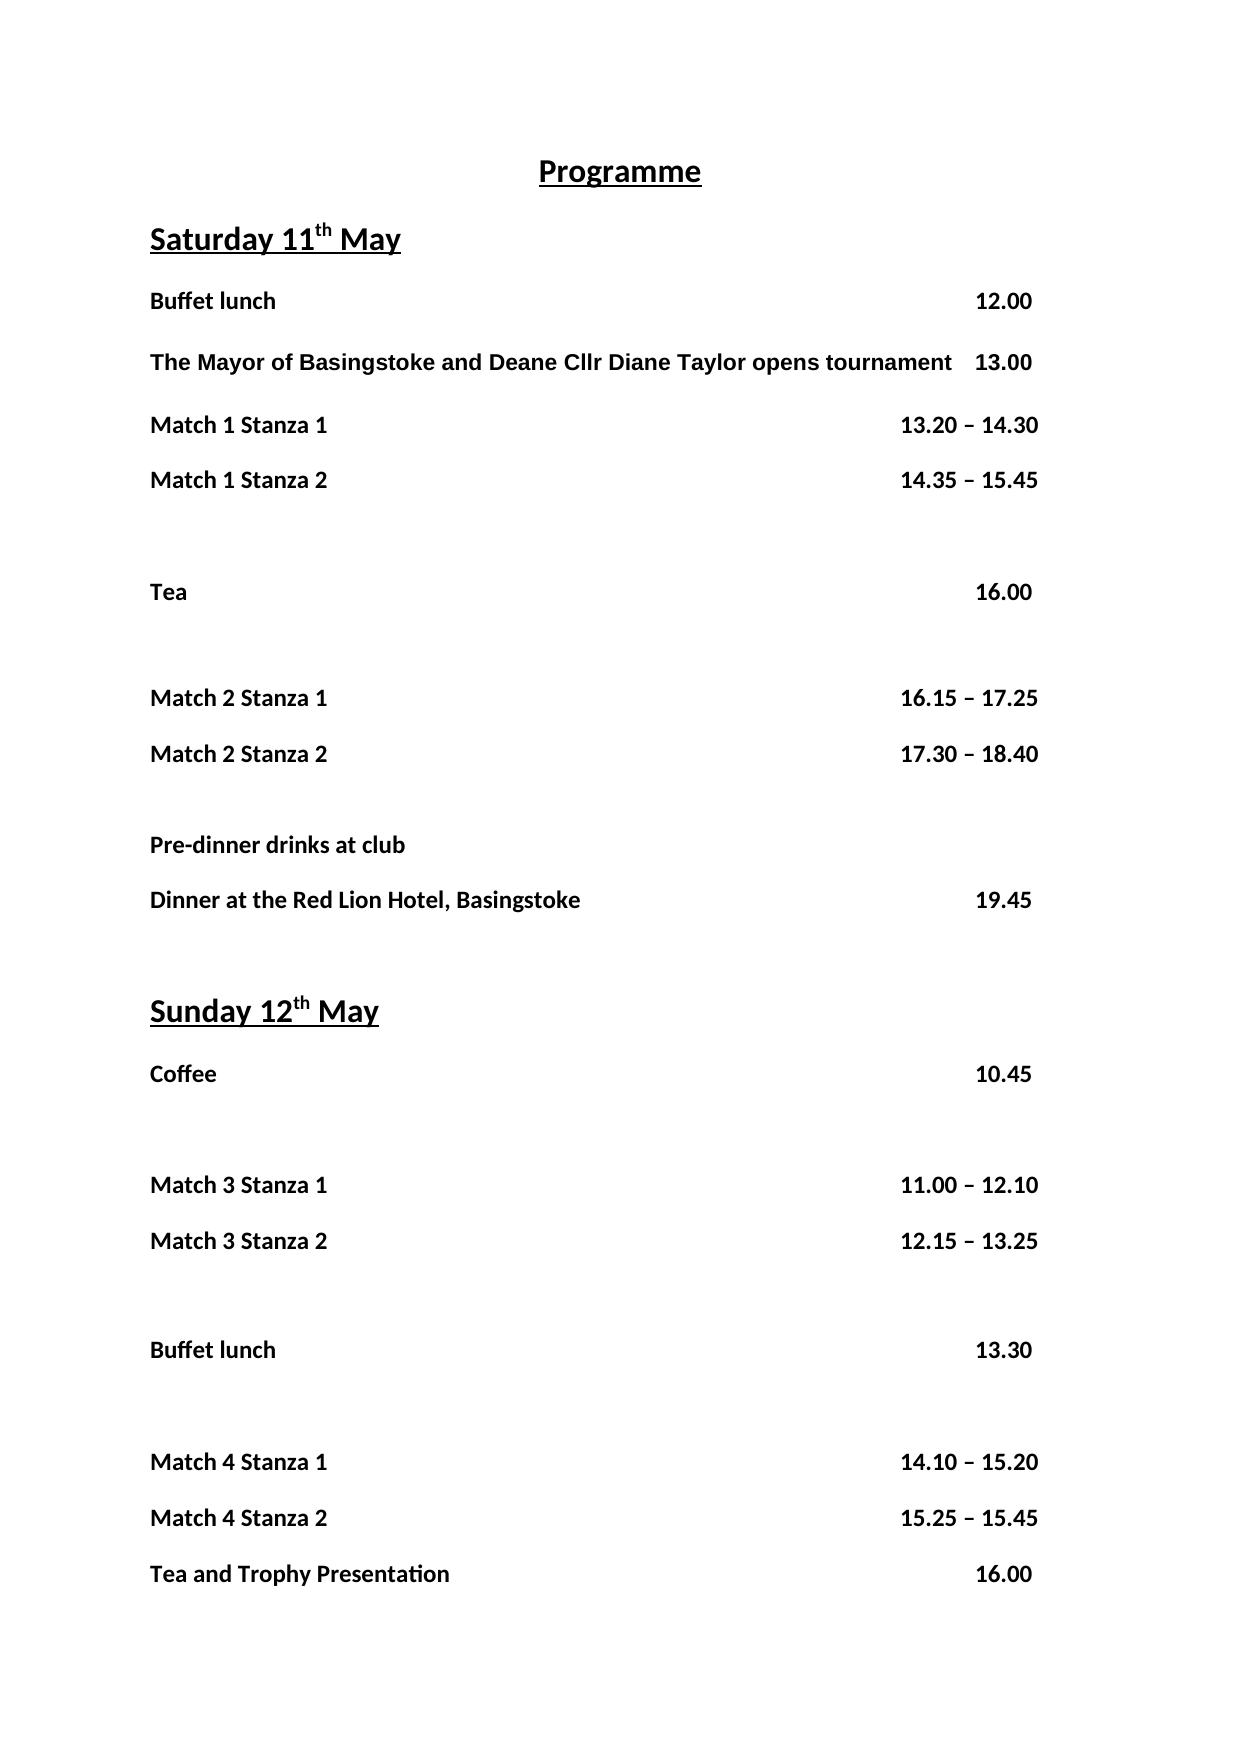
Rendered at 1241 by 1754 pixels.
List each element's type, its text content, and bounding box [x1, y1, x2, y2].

text Tea and Trophy Presentation 16.00 [150, 1558, 1090, 1588]
text Sunday 12th May [150, 990, 1090, 1031]
text Match 1 Stanza 1 13.20 – 14.30 [150, 409, 1090, 439]
text Match 1 Stanza 2 14.35 – 15.45 [150, 464, 1090, 495]
text The Mayor of Basingstoke and Deane Cllr Diane Taylor opens tournament 13.00 [150, 349, 1090, 376]
text Dinner at the Red Lion Hotel, Basingstoke 19.45 [150, 884, 1090, 915]
text Programme [150, 150, 1090, 191]
text Tea 16.00 [150, 576, 1090, 607]
text Match 3 Stanza 2 12.15 – 13.25 [150, 1226, 1090, 1256]
text Match 4 Stanza 1 14.10 – 15.20 [150, 1446, 1090, 1477]
text Match 2 Stanza 2 17.30 – 18.40 [150, 738, 1090, 768]
text Saturday 11th May [150, 218, 1090, 258]
text Pre-dinner drinks at club [150, 829, 1090, 859]
text Match 2 Stanza 1 16.15 – 17.25 [150, 682, 1090, 713]
text Match 3 Stanza 1 11.00 – 12.10 [150, 1170, 1090, 1200]
text Match 4 Stanza 2 15.25 – 15.45 [150, 1502, 1090, 1532]
text Buffet lunch 13.30 [150, 1334, 1090, 1365]
text Coffee 10.45 [150, 1058, 1090, 1088]
text Buffet lunch 12.00 [150, 285, 1090, 316]
